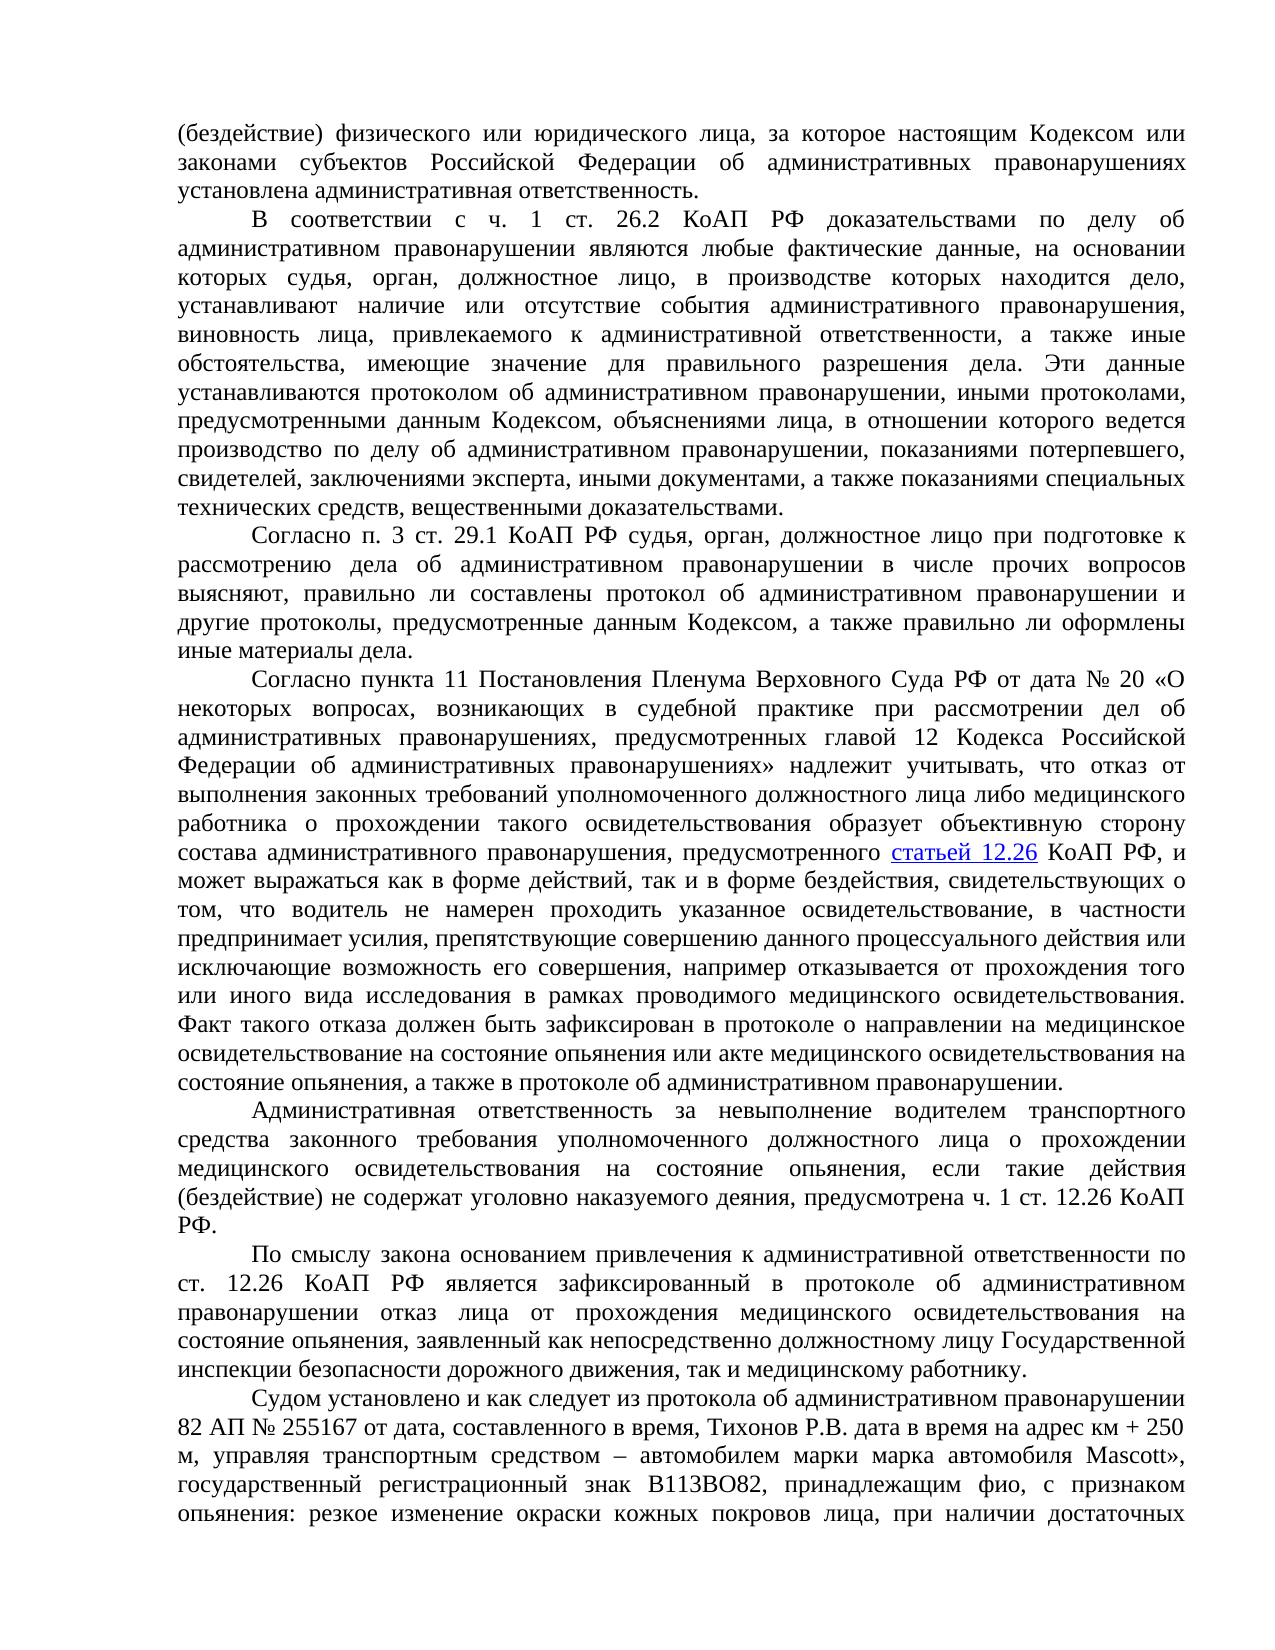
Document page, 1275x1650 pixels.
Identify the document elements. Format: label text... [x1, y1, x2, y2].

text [177, 118, 1186, 204]
text Согласно пункта 11 Постановления Пленума Верховного Суда РФ от дата № 20 «О некоторых вопросах, возникающих в судебной практике при рассмотрении дел об административных правонарушениях, предусмотренных главой 12 Кодекса Российской Федерации об административных правонарушениях» надлежит учитывать, что отказ от выполнения законных требований уполномоченного должностного лица либо медицинского работника о прохождении такого освидетельствования образует объективную сторону состава административного правонарушения, предусмотренного статьей 12.26 КоАП РФ, и может выражаться как в форме действий, так и в форме бездействия, свидетельствующих о том, что водитель не намерен проходить указанное освидетельствование, в частности предпринимает усилия, препятствующие совершению данного процессуального действия или исключающие возможность его совершения, например отказывается от прохождения того или иного вида исследования в рамках проводимого медицинского освидетельствования. Факт такого отказа должен быть зафиксирован в протоколе о направлении на медицинское освидетельствование на состояние опьянения или акте медицинского освидетельствования на состояние опьянения, а также в протоколе об административном правонарушении. [177, 664, 1186, 1096]
text Согласно п. 3 ст. 29.1 КоАП РФ судья, орган, должностное лицо при подготовке к рассмотрению дела об административном правонарушении в числе прочих вопросов выясняют, правильно ли составлены протокол об административном правонарушении и другие протоколы, предусмотренные данным Кодексом, а также правильно ли оформлены иные материалы дела. [177, 521, 1186, 664]
text По смыслу закона основанием привлечения к административной ответственности по ст. 12.26 КоАП РФ является зафиксированный в протоколе об административном правонарушении отказ лица от прохождения медицинского освидетельствования на состояние опьянения, заявленный как непосредственно должностному лицу Государственной инспекции безопасности дорожного движения, так и медицинскому работнику. [177, 1239, 1186, 1383]
text Административная ответственность за невыполнение водителем транспортного средства законного требования уполномоченного должностного лица о прохождении медицинского освидетельствования на состояние опьянения, если такие действия (бездействие) не содержат уголовно наказуемого деяния, предусмотрена ч. 1 ст. 12.26 КоАП РФ. [177, 1096, 1186, 1239]
text В соответствии с ч. 1 ст. 26.2 КоАП РФ доказательствами по делу об административном правонарушении являются любые фактические данные, на основании которых судья, орган, должностное лицо, в производстве которых находится дело, устанавливают наличие или отсутствие события административного правонарушения, виновность лица, привлекаемого к административной ответственности, а также иные обстоятельства, имеющие значение для правильного разрешения дела. Эти данные устанавливаются протоколом об административном правонарушении, иными протоколами, предусмотренными данным Кодексом, объяснениями лица, в отношении которого ведется производство по делу об административном правонарушении, показаниями потерпевшего, свидетелей, заключениями эксперта, иными документами, а также показаниями специальных технических средств, вещественными доказательствами. [177, 204, 1186, 521]
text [177, 1383, 1186, 1527]
